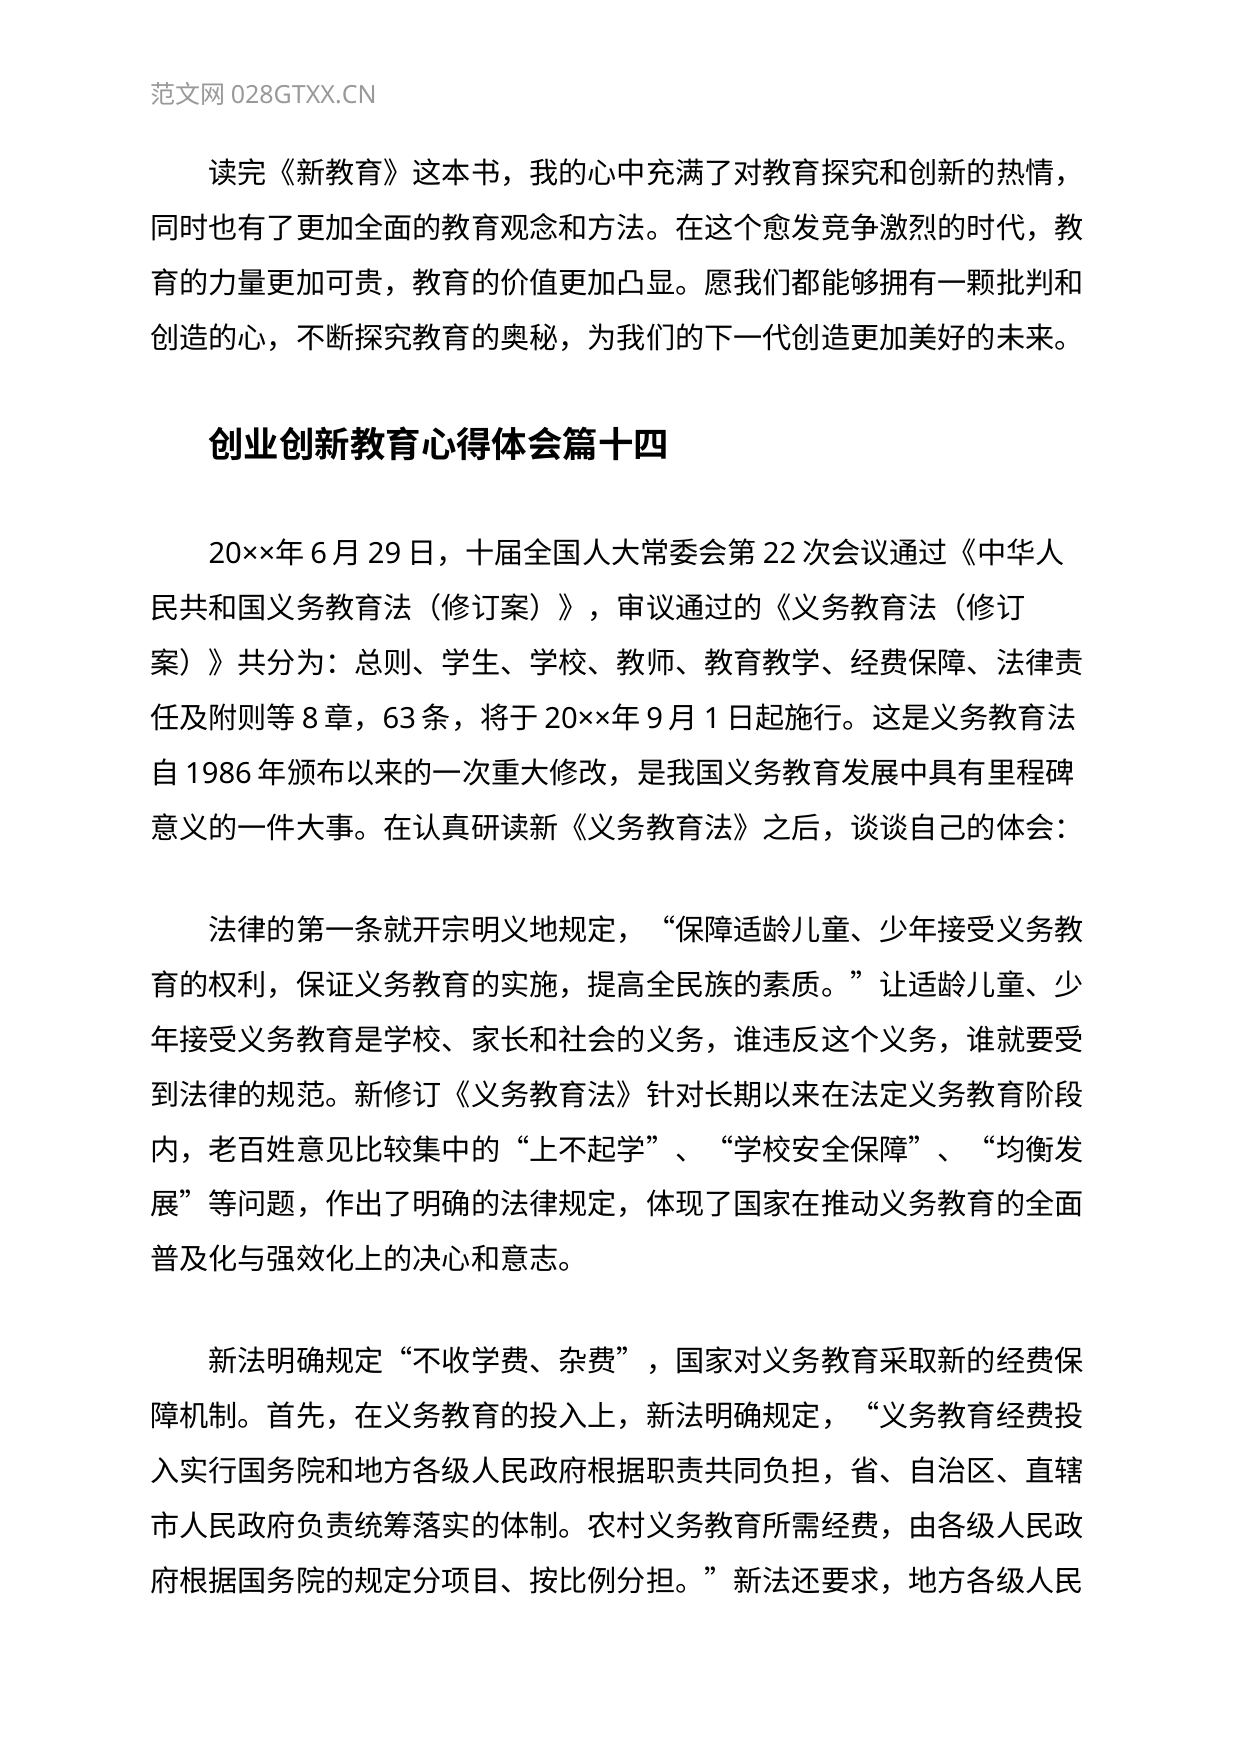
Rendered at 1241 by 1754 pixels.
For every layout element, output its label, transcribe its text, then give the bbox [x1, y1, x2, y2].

text 法律的第一条就开宗明义地规定，“保障适龄儿童、少年接受义务教育的权利，保证义务教育的实施，提高全民族的素质。”让适龄儿童、少年接受义务教育是学校、家长和社会的义务，谁违反这个义务，谁就要受到法律的规范。新修订《义务教育法》针对长期以来在法定义务教育阶段内，老百姓意见比较集中的“上不起学”、“学校安全保障”、“均衡发展”等问题，作出了明确的法律规定，体现了国家在推动义务教育的全面普及化与强效化上的决心和意志。 [150, 906, 1090, 1278]
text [150, 1338, 1090, 1599]
text 创业创新教育心得体会篇十四 [150, 416, 1090, 468]
text 读完《新教育》这本书，我的心中充满了对教育探究和创新的热情，同时也有了更加全面的教育观念和方法。在这个愈发竞争激烈的时代，教育的力量更加可贵，教育的价值更加凸显。愿我们都能够拥有一颗批判和创造的心，不断探究教育的奥秘，为我们的下一代创造更加美好的未来。 [150, 150, 1090, 357]
text 20××年6月29日，十届全国人大常委会第22次会议通过《中华人民共和国义务教育法（修订案）》，审议通过的《义务教育法（修订案）》共分为：总则、学生、学校、教师、教育教学、经费保障、法律责任及附则等8章，63条，将于20××年9月1日起施行。这是义务教育法自1986年颁布以来的一次重大修改，是我国义务教育发展中具有里程碑意义的一件大事。在认真研读新《义务教育法》之后，谈谈自己的体会： [150, 530, 1090, 847]
